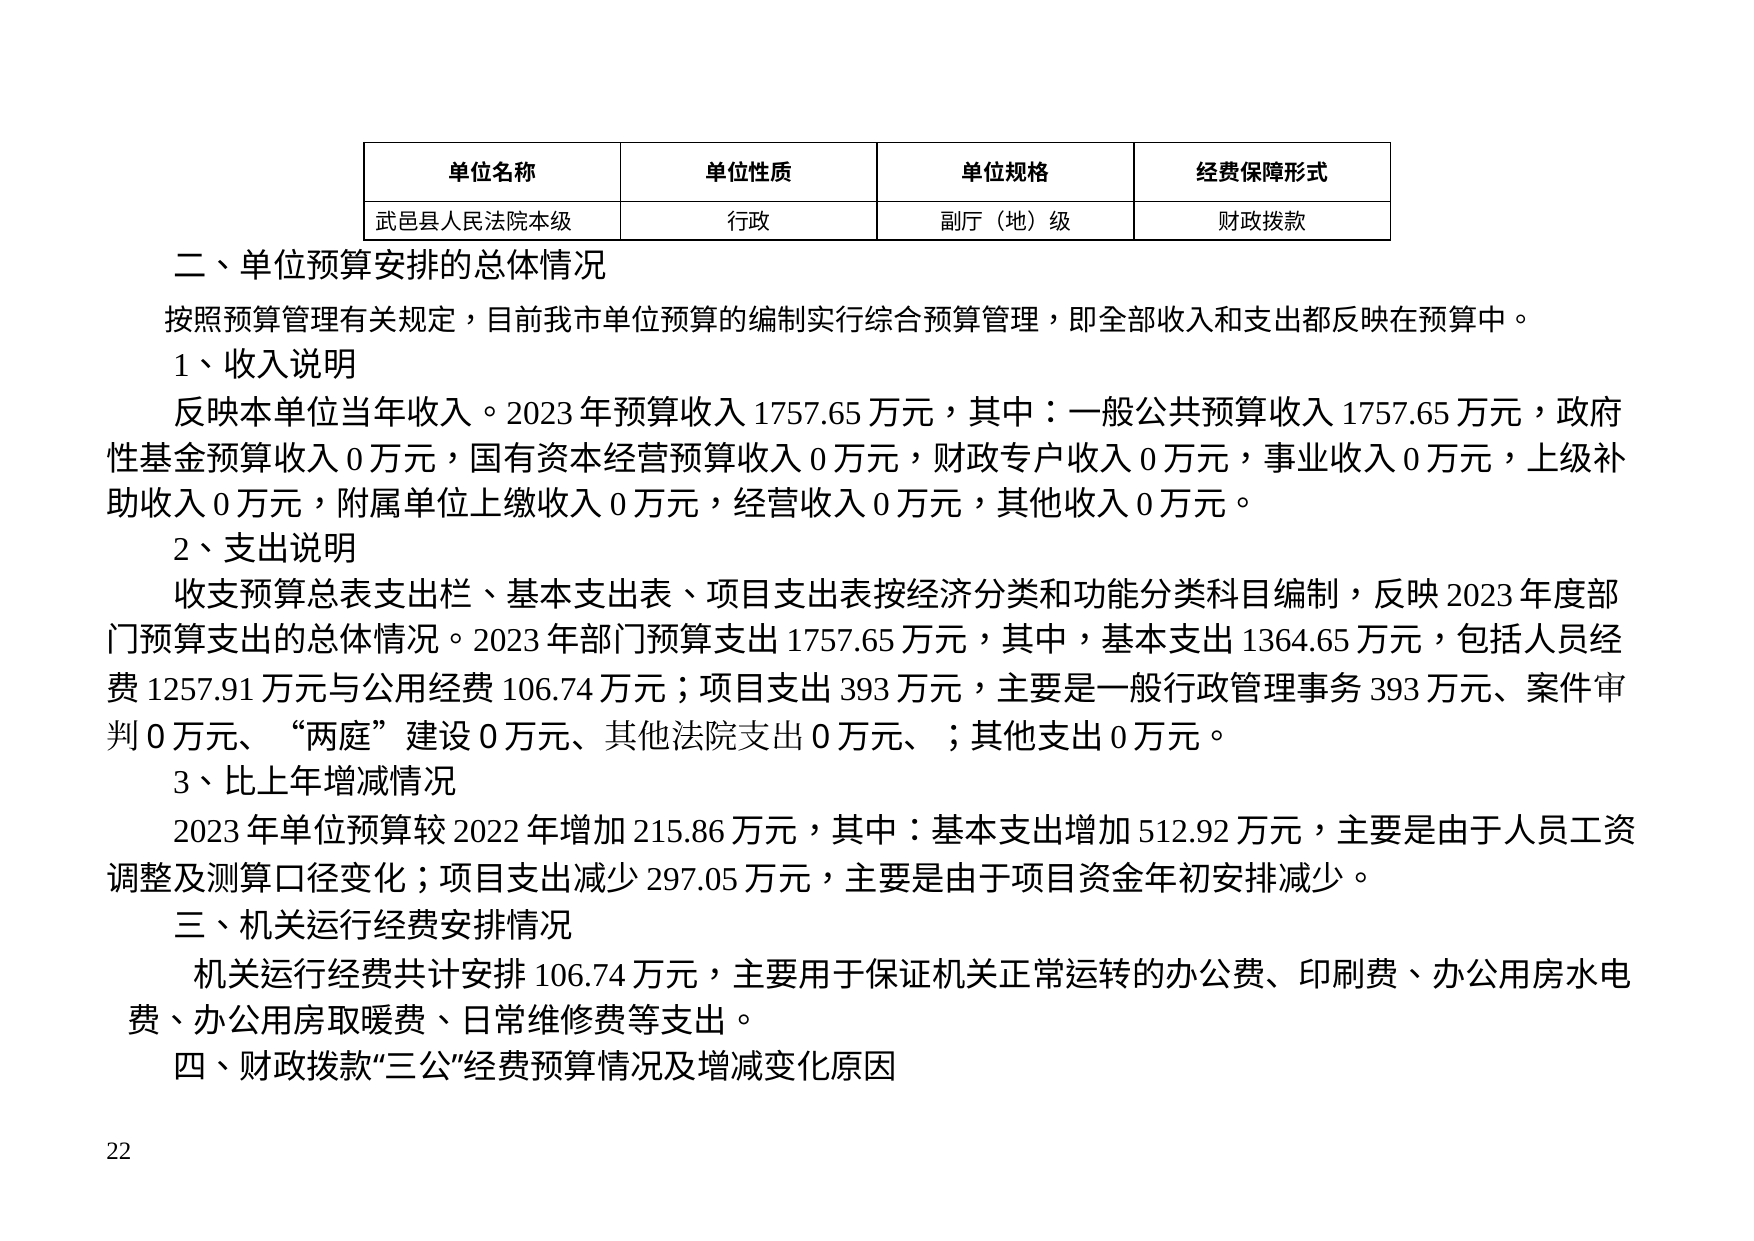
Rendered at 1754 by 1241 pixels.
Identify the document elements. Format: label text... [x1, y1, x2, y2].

text 三、机关运行经费安排情况 [106, 902, 1648, 947]
table_cell 武邑县人民法院本级 [365, 202, 620, 239]
table_header 单位性质 [621, 143, 876, 201]
table_header 经费保障形式 [1135, 143, 1390, 201]
text 机关运行经费共计安排106.74万元，主要用于保证机关正常运转的办公费、印刷费、办公用房水电费、办公用房取暖费、日常维修费等支出。 [127, 948, 1648, 1042]
text 反映本单位当年收入。2023年预算收入1757.65万元，其中：一般公共预算收入1757.65万元，政府性基金预算收入0万元，国有资本经营预算收入0万元，财政专户收入0万元，事业收入0万元，上级补助收入0万元，附属单位上缴收入0万元，经营收入0万元，其他收入0万元。 [106, 386, 1648, 525]
text 3、比上年增减情况 [106, 758, 1648, 804]
table_cell 副厅（地）级 [878, 202, 1133, 239]
table_cell 行政 [621, 202, 876, 239]
table_header 单位名称 [365, 143, 620, 201]
table_cell 财政拨款 [1135, 202, 1390, 239]
text 2023年单位预算较2022年增加215.86万元，其中：基本支出增加512.92万元，主要是由于人员工资调整及测算口径变化；项目支出减少297.05万元，主要是由于项目资金年初安排减少。 [106, 804, 1648, 901]
text 1、收入说明 [106, 340, 1648, 386]
text 收支预算总表支出栏、基本支出表、项目支出表按经济分类和功能分类科目编制，反映2023年度部门预算支出的总体情况。2023年部门预算支出1757.65万元，其中，基本支出1364.65万元，包括人员经费1257.91万元与公用经费106.74万元；项目支出393万元，主要是一般行政管理事务393万元、案件审判0万元、“两庭”建设0万元、其他法院支出0万元、；其他支出0万元。 [106, 571, 1648, 758]
text 2、支出说明 [106, 525, 1648, 571]
list 财政拨款“三公”经费预算情况及增减变化原因 [106, 1043, 1648, 1088]
table_header 单位规格 [878, 143, 1133, 201]
text 二、单位预算安排的总体情况 [106, 242, 1648, 287]
text 按照预算管理有关规定，目前我市单位预算的编制实行综合预算管理，即全部收入和支出都反映在预算中。 [106, 288, 1648, 340]
